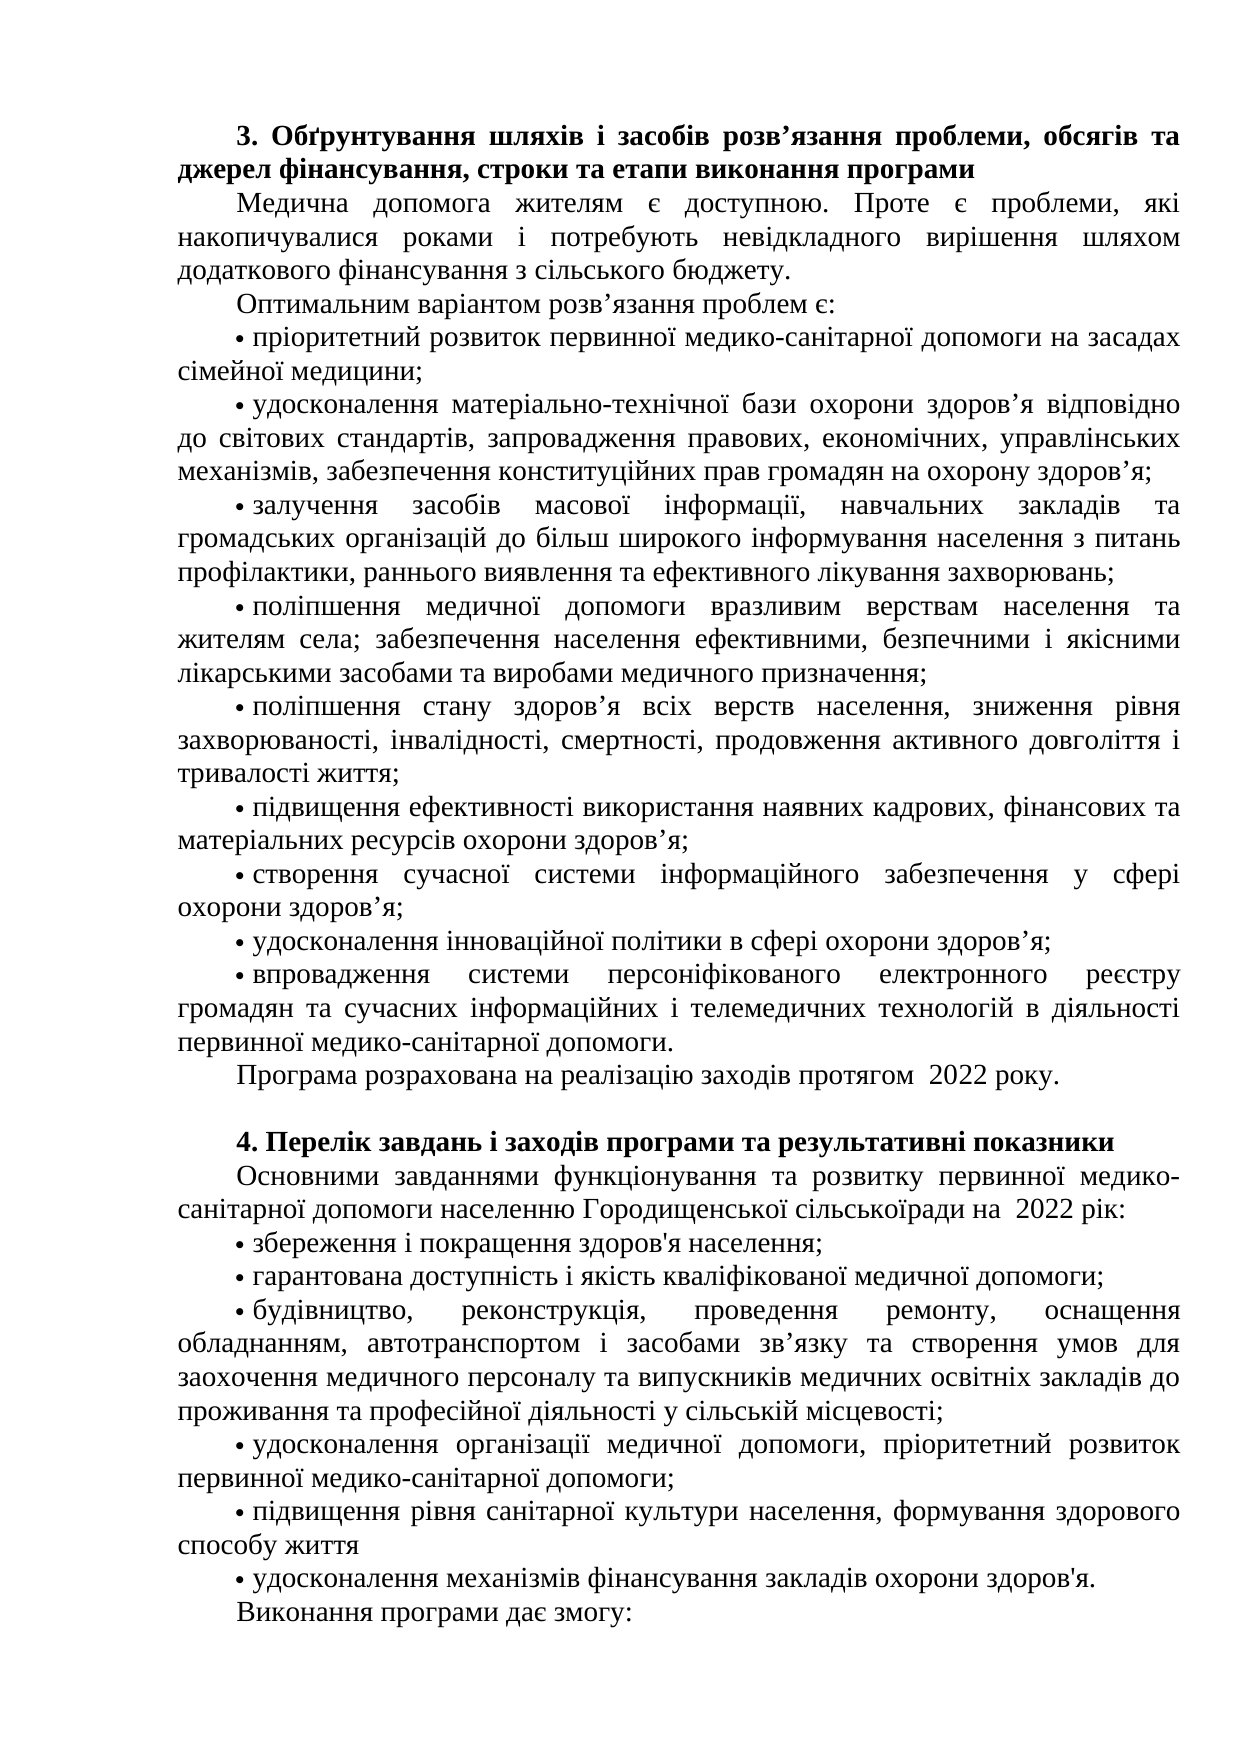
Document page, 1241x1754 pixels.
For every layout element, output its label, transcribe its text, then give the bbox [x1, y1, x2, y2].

text Оптимальним варіантом розв’язання проблем є: [177, 286, 1181, 319]
list поліпшення стану здоров’я всіх верств населення, зниження рівня захворюваності, інвалідності, смертності, продовження активного довголіття і тривалості життя; [177, 688, 1181, 789]
list будівництво, реконструкція, проведення ремонту, оснащення обладнанням, автотранспортом і засобами зв’язку та створення умов для заохочення медичного персоналу та випускників медичних освітніх закладів до проживання та професійної діяльності у сільській місцевості; [177, 1292, 1181, 1426]
text Основними завданнями функціонування та розвитку первинної медико-санітарної допомоги населенню Городищенської сільськоїради на 2022 рік: [177, 1158, 1181, 1225]
text 3. Обґрунтування шляхів і засобів розв’язання проблеми, обсягів та джерел фінансування, строки та етапи виконання програми [177, 118, 1181, 185]
list підвищення ефективності використання наявних кадрових, фінансових та матеріальних ресурсів охорони здоров’я; [177, 789, 1181, 856]
list удосконалення інноваційної політики в сфері охорони здоров’я; [177, 923, 1181, 957]
text 4. Перелік завдань і заходів програми та результативні показники [177, 1124, 1181, 1158]
list залучення засобів масової інформації, навчальних закладів та громадських організацій до більш широкого інформування населення з питань профілактики, раннього виявлення та ефективного лікування захворювань; [177, 487, 1181, 588]
list удосконалення матеріально-технічної бази охорони здоров’я відповідно до світових стандартів, запровадження правових, економічних, управлінських механізмів, забезпечення конституційних прав громадян на охорону здоров’я; [177, 386, 1181, 487]
list збереження і покращення здоров'я населення; [177, 1225, 1181, 1258]
list створення сучасної системи інформаційного забезпечення у сфері охорони здоров’я; [177, 856, 1181, 923]
text Медична допомога жителям є доступною. Проте є проблеми, які накопичувалися роками і потребують невідкладного вирішення шляхом додаткового фінансування з сільського бюджету. [177, 185, 1181, 286]
text Виконання програми дає змогу: [177, 1594, 1181, 1627]
list впровадження системи персоніфікованого електронного реєстру громадян та сучасних інформаційних і телемедичних технологій в діяльності первинної медико-санітарної допомоги. [177, 957, 1181, 1057]
list пріоритетний розвиток первинної медико-санітарної допомоги на засадах сімейної медицини; [177, 319, 1181, 386]
text Програма розрахована на реалізацію заходів протягом 2022 року. [177, 1057, 1181, 1091]
list удосконалення механізмів фінансування закладів охорони здоров'я. [177, 1560, 1181, 1594]
list поліпшення медичної допомоги вразливим верствам населення та жителям села; забезпечення населення ефективними, безпечними і якісними лікарськими засобами та виробами медичного призначення; [177, 588, 1181, 688]
list удосконалення організації медичної допомоги, пріоритетний розвиток первинної медико-санітарної допомоги; [177, 1426, 1181, 1493]
list підвищення рівня санітарної культури населення, формування здорового способу життя [177, 1493, 1181, 1560]
list гарантована доступність і якість кваліфікованої медичної допомоги; [177, 1258, 1181, 1292]
